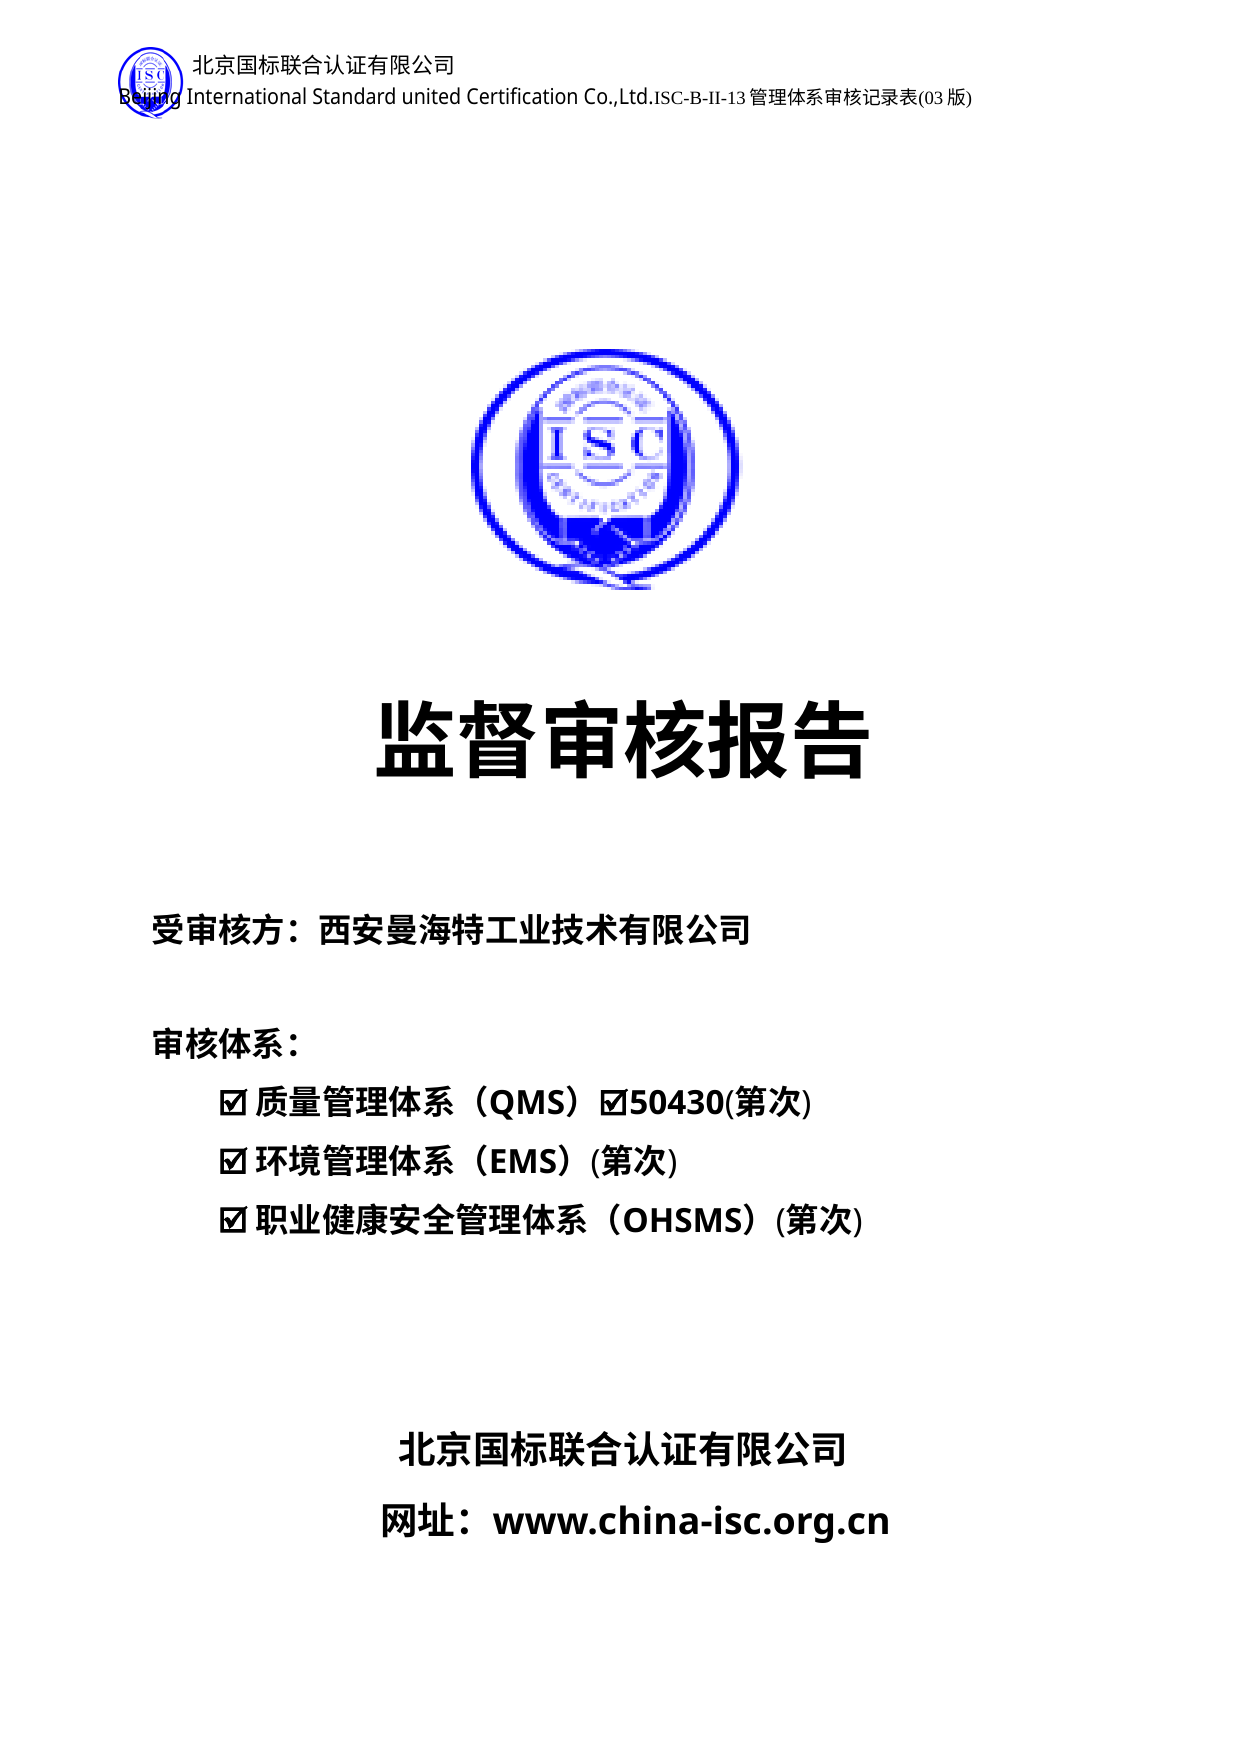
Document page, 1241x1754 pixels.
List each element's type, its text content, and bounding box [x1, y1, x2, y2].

picture [118, 47, 186, 119]
text 网址：www.china-isc.org.cn [118, 1484, 1128, 1552]
text 职业健康安全管理体系（OHSMS）(第次) [118, 1193, 1128, 1242]
text 质量管理体系（QMS）50430(第次) [118, 1076, 1128, 1124]
text 北京国标联合认证有限公司 [118, 1419, 1128, 1474]
text 审核体系： [118, 1018, 1128, 1066]
text 受审核方：西安曼海特工业技术有限公司 [118, 903, 1128, 952]
picture [471, 349, 755, 594]
text 环境管理体系（EMS）(第次) [118, 1135, 1128, 1183]
text 监督审核报告 [118, 675, 1128, 796]
